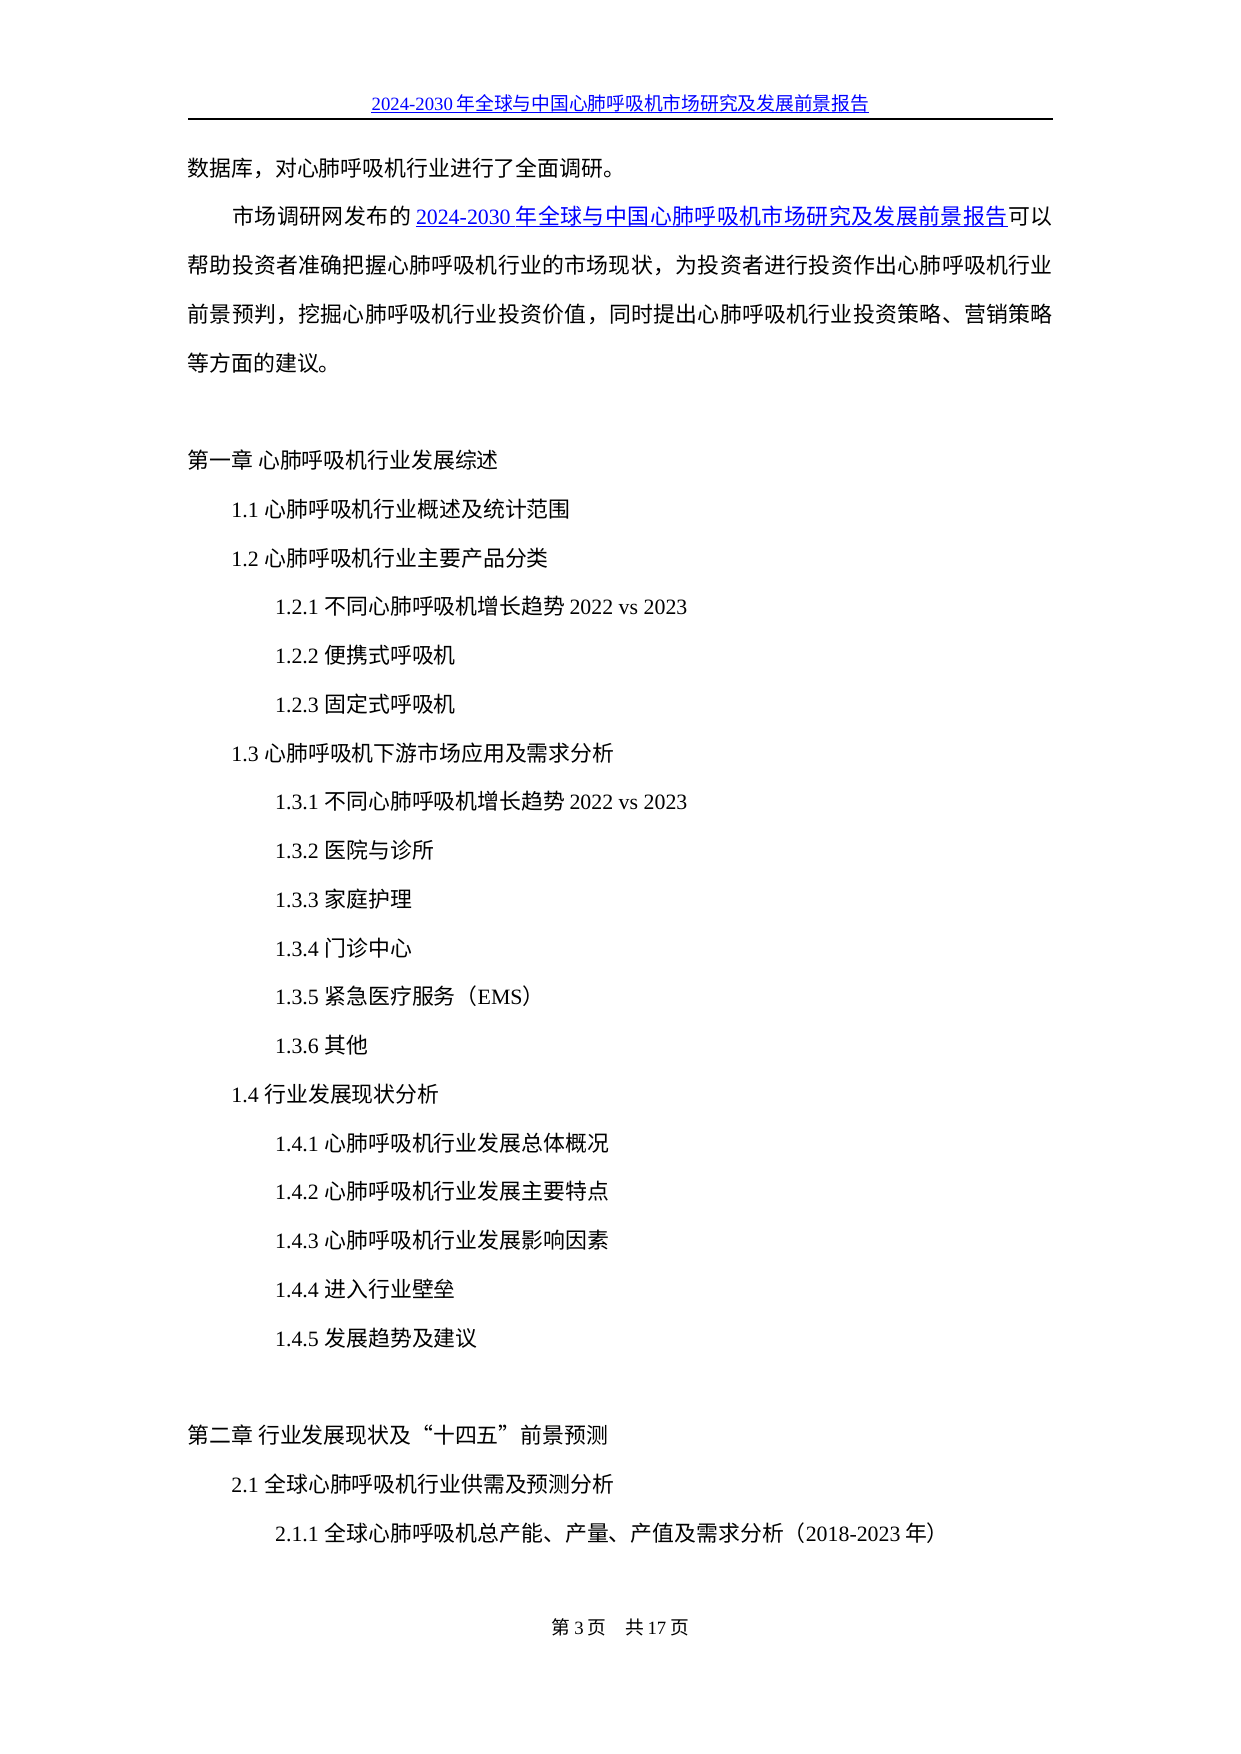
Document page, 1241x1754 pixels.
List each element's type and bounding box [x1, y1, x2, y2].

text [187, 150, 1053, 1548]
